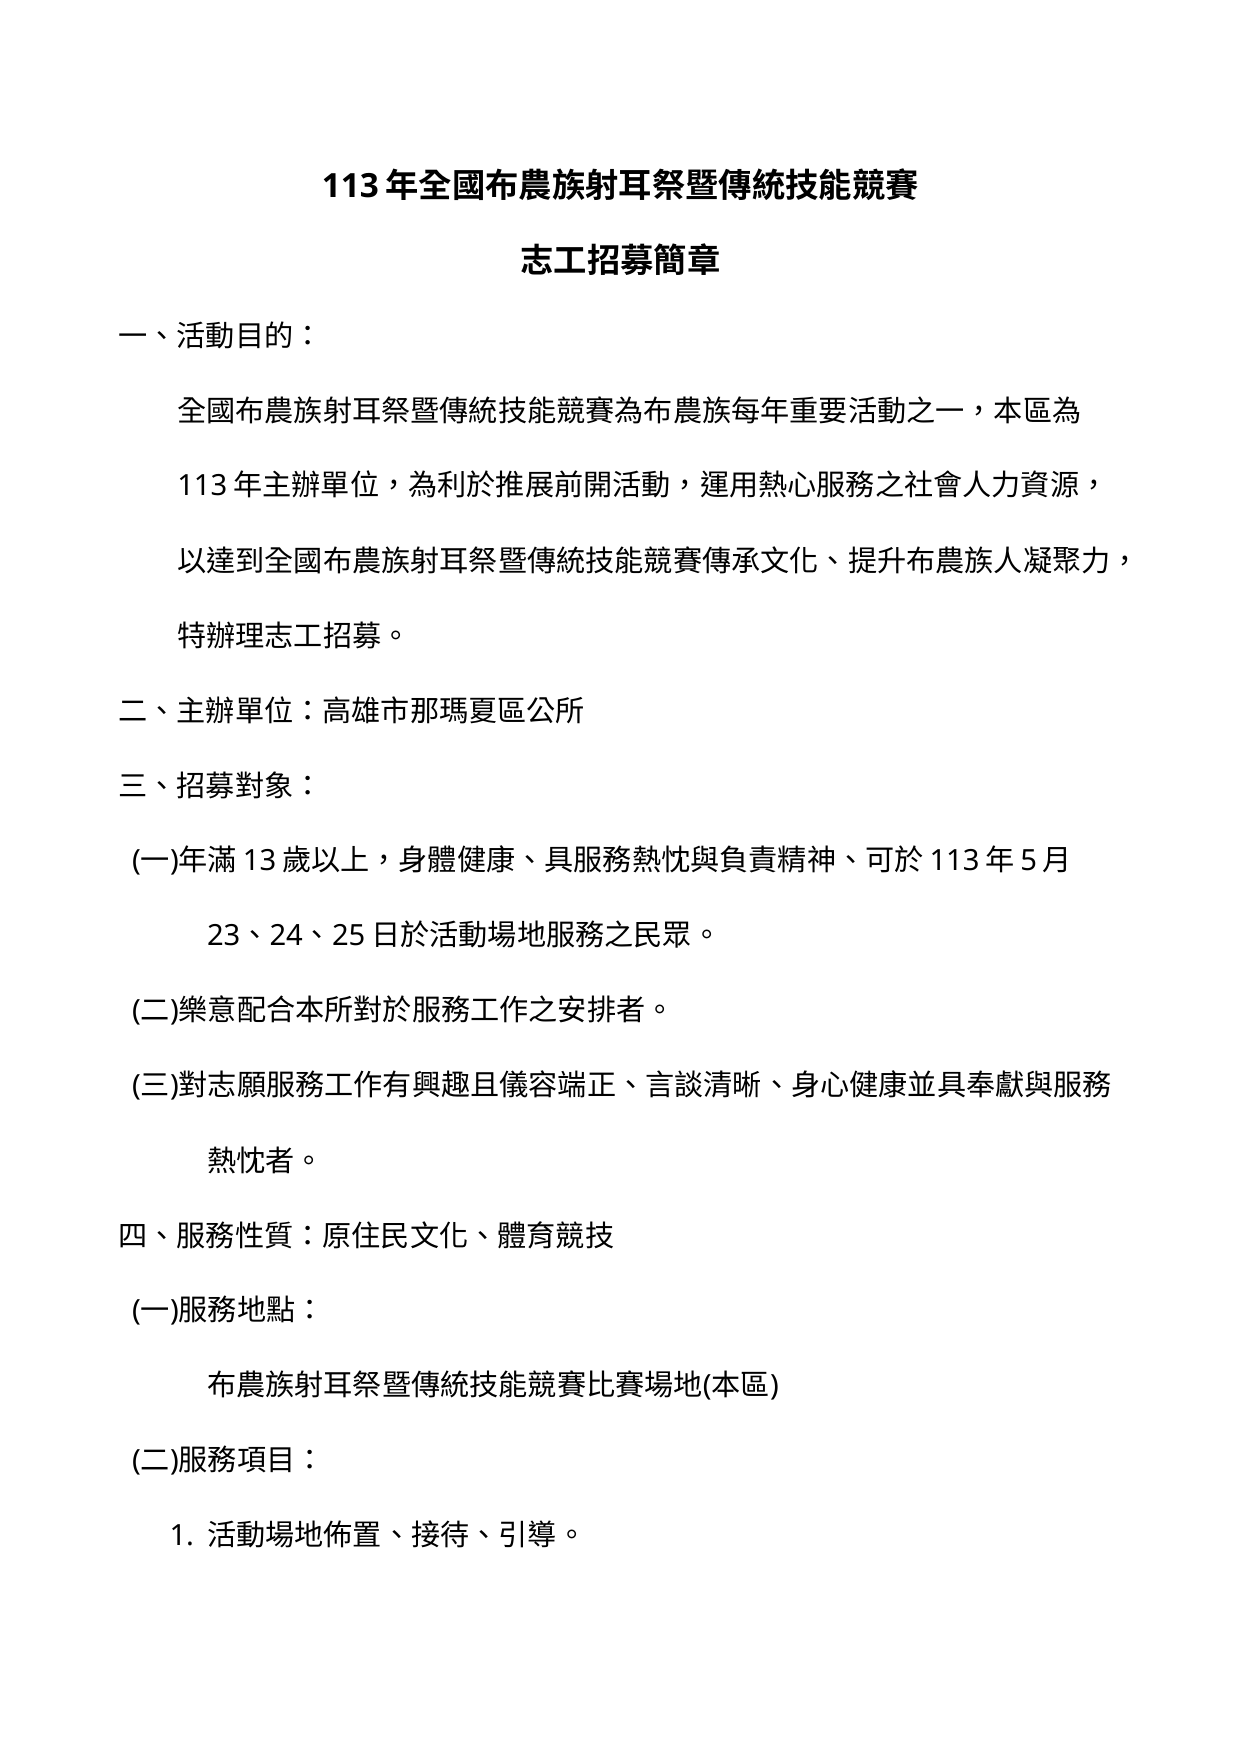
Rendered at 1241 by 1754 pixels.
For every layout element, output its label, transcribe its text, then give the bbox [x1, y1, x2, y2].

list 對志願服務工作有興趣且儀容端正、言談清晰、身心健康並具奉獻與服務熱忱者。 [132, 1046, 1122, 1196]
list 活動場地佈置、接待、引導。 [169, 1496, 1122, 1571]
text 布農族射耳祭暨傳統技能競賽比賽場地(本區) [207, 1346, 1158, 1421]
text 全國布農族射耳祭暨傳統技能競賽為布農族每年重要活動之一，本區為113年主辦單位，為利於推展前開活動，運用熱心服務之社會人力資源，以達到全國布農族射耳祭暨傳統技能競賽傳承文化、提升布農族人凝聚力，特辦理志工招募。 [177, 371, 1122, 671]
list 服務地點： [132, 1271, 1122, 1346]
list 服務性質：原住民文化、體育競技 [118, 1196, 1122, 1271]
list 活動目的： [118, 296, 1122, 371]
list 樂意配合本所對於服務工作之安排者。 [132, 971, 1122, 1046]
text 志工招募簡章 [118, 221, 1122, 296]
list 招募對象： [118, 746, 1122, 821]
list 年滿13歲以上，身體健康、具服務熱忱與負責精神、可於113年5月23、24、25日於活動場地服務之民眾。 [132, 821, 1122, 971]
text 113年全國布農族射耳祭暨傳統技能競賽 [118, 146, 1122, 221]
list 服務項目： [132, 1421, 1122, 1496]
list 主辦單位：高雄市那瑪夏區公所 [118, 671, 1122, 746]
